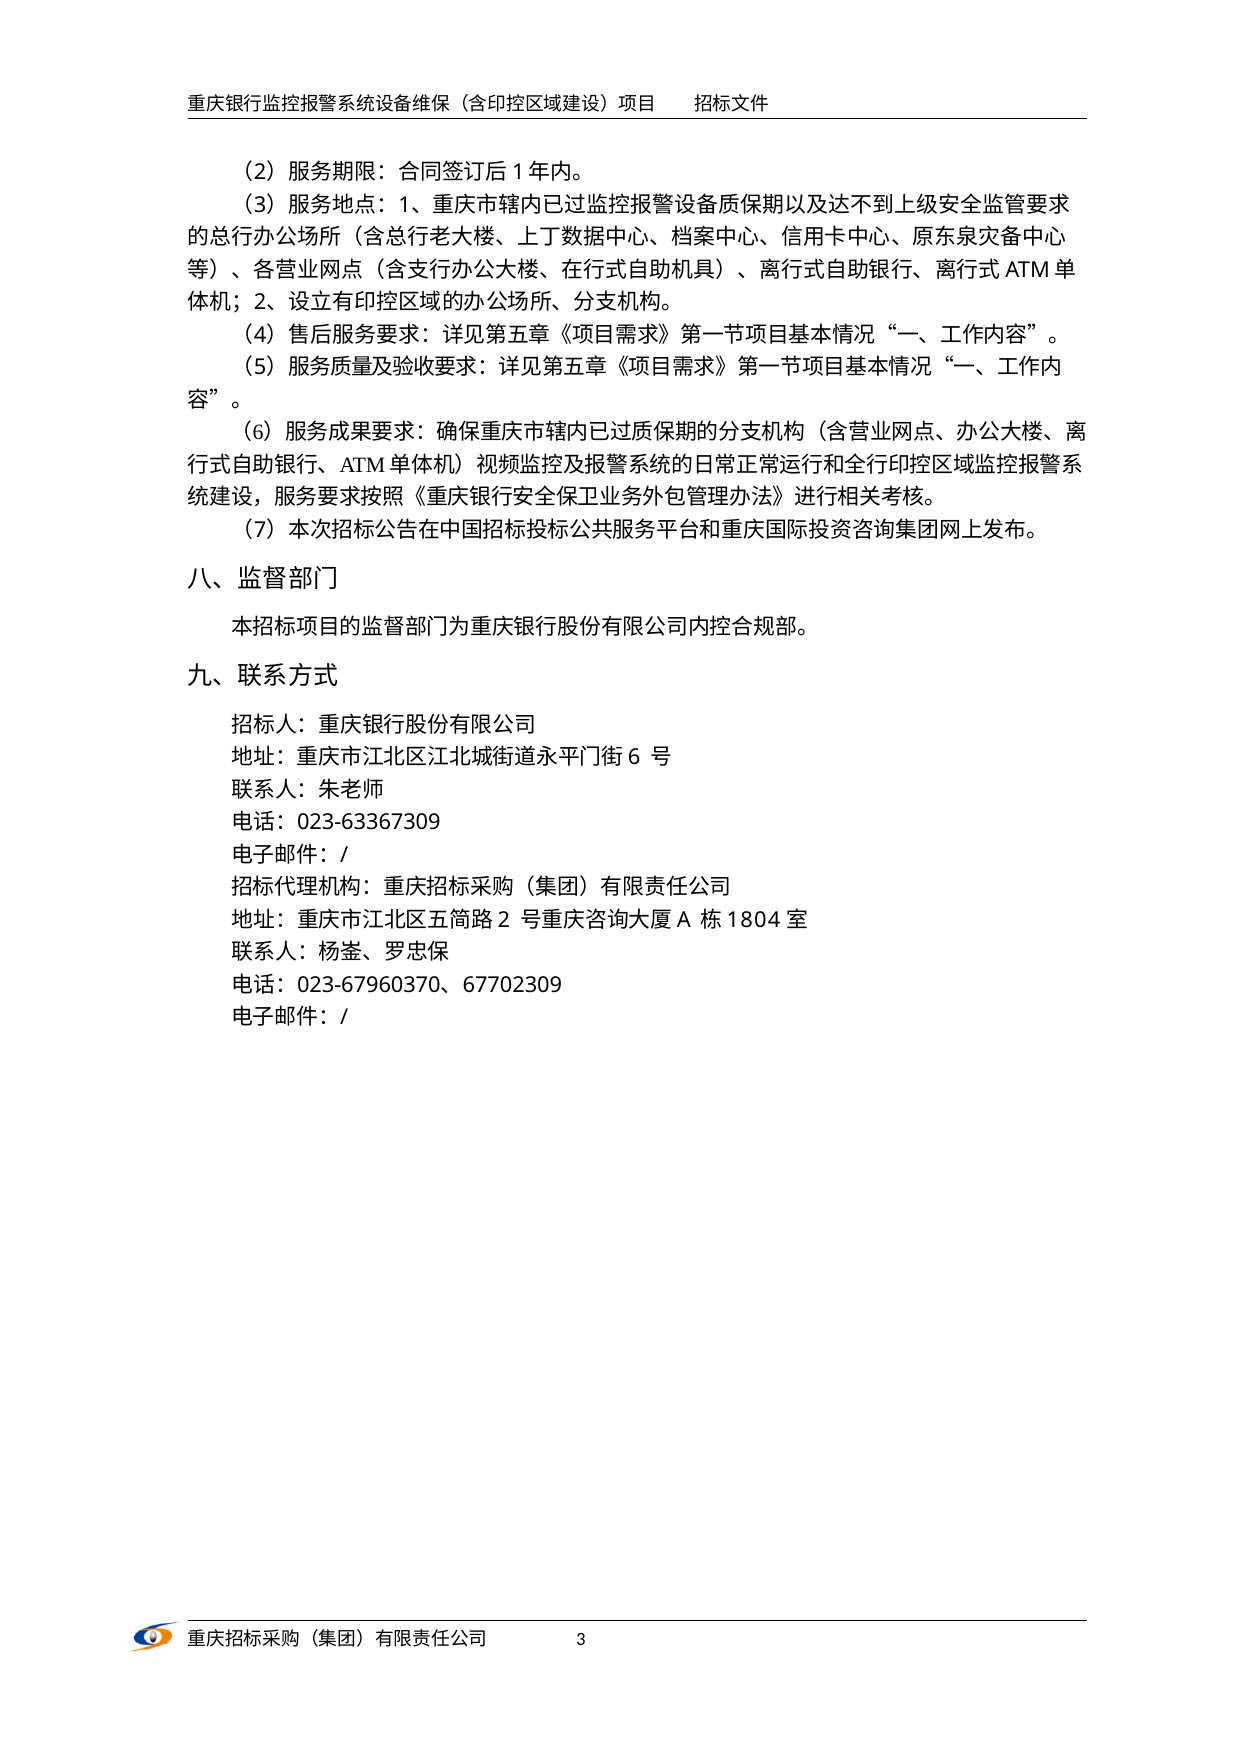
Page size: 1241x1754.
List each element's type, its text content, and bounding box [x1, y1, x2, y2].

text （5）服务质量及验收要求：详见第五章《项目需求》第一节项目基本情况“一、工作内容”。 [187, 349, 1087, 414]
text （2）服务期限：合同签订后1年内。 [187, 154, 1087, 186]
text 招标代理机构：重庆招标采购（集团）有限责任公司 [187, 869, 1087, 901]
text 电话：023-67960370、67702309 [187, 966, 1087, 999]
text 电话：023-63367309 [187, 804, 1087, 836]
text 九、联系方式 [187, 641, 1087, 706]
text 联系人：杨崟、罗忠保 [187, 934, 1087, 966]
text 地址：重庆市江北区五简路2号重庆咨询大厦A栋1804室 [187, 901, 1087, 934]
text 八、监督部门 [187, 544, 1087, 609]
picture [125, 1619, 182, 1654]
text （7）本次招标公告在中国招标投标公共服务平台和重庆国际投资咨询集团网上发布。 [187, 511, 1087, 544]
text 本招标项目的监督部门为重庆银行股份有限公司内控合规部。 [187, 609, 1087, 641]
text 电子邮件：/ [187, 999, 1087, 1031]
text （3）服务地点：1、重庆市辖内已过监控报警设备质保期以及达不到上级安全监管要求的总行办公场所（含总行老大楼、上丁数据中心、档案中心、信用卡中心、原东泉灾备中心等）、各营业网点（含支行办公大楼、在行式自助机具）、离行式自助银行、离行式ATM单体机；2、设立有印控区域的办公场所、分支机构。 [187, 186, 1087, 316]
text 联系人：朱老师 [187, 771, 1087, 804]
text 电子邮件：/ [187, 836, 1087, 869]
text 招标人：重庆银行股份有限公司 [187, 706, 1087, 739]
text 地址：重庆市江北区江北城街道永平门街6号 [187, 739, 1087, 771]
text （6）服务成果要求：确保重庆市辖内已过质保期的分支机构（含营业网点、办公大楼、离行式自助银行、ATM单体机）视频监控及报警系统的日常正常运行和全行印控区域监控报警系统建设，服务要求按照《重庆银行安全保卫业务外包管理办法》进行相关考核。 [187, 414, 1087, 511]
text （4）售后服务要求：详见第五章《项目需求》第一节项目基本情况“一、工作内容”。 [187, 316, 1087, 349]
